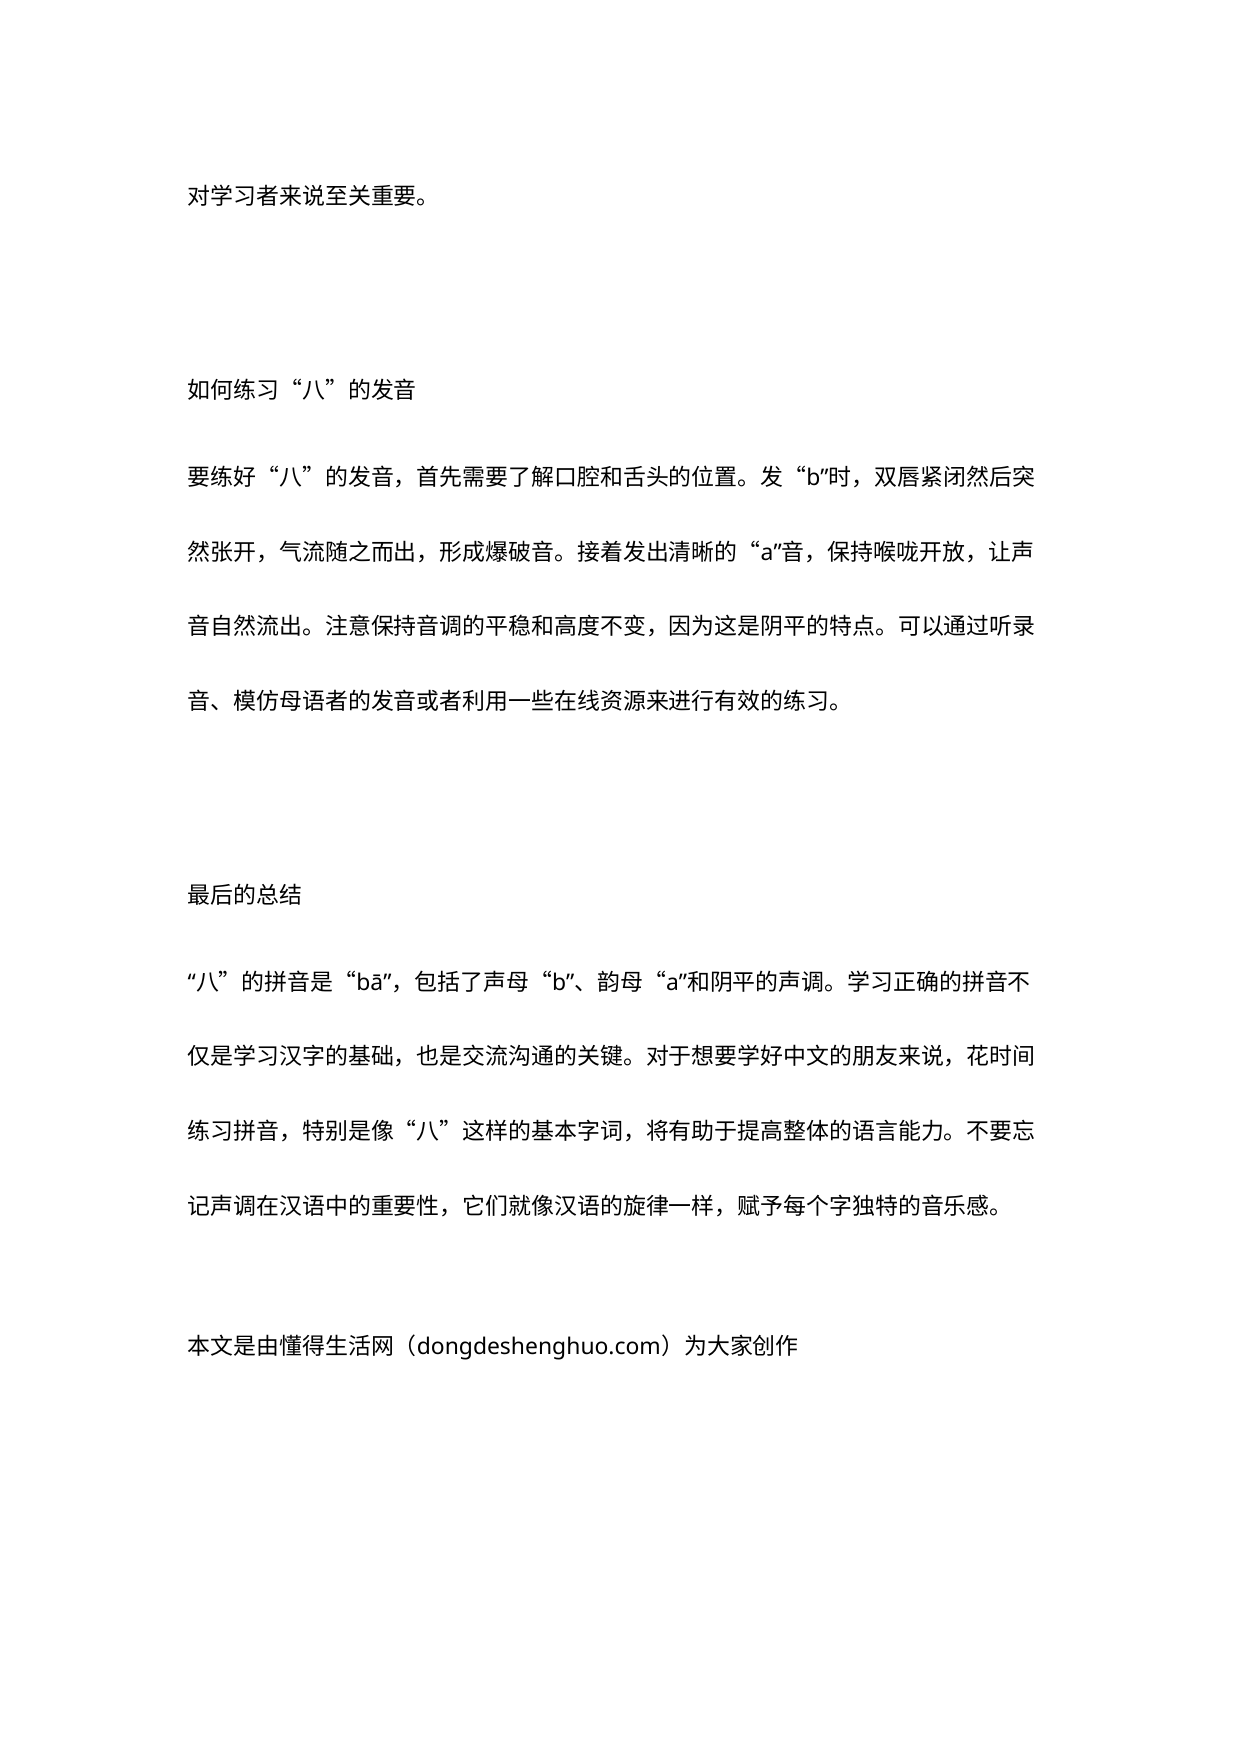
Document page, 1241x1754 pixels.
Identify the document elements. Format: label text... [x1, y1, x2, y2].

text 要练好“八”的发音，首先需要了解口腔和舌头的位置。发“b”时，双唇紧闭然后突然张开，气流随之而出，形成爆破音。接着发出清晰的“a”音，保持喉咙开放，让声音自然流出。注意保持音调的平稳和高度不变，因为这是阴平的特点。可以通过听录音、模仿母语者的发音或者利用一些在线资源来进行有效的练习。 [187, 443, 1053, 732]
text “八”的拼音是“bā”，包括了声母“b”、韵母“a”和阴平的声调。学习正确的拼音不仅是学习汉字的基础，也是交流沟通的关键。对于想要学好中文的朋友来说，花时间练习拼音，特别是像“八”这样的基本字词，将有助于提高整体的语言能力。不要忘记声调在汉语中的重要性，它们就像汉语的旋律一样，赋予每个字独特的音乐感。 [187, 948, 1053, 1237]
text 最后的总结 [187, 861, 1053, 926]
text 如何练习“八”的发音 [187, 356, 1053, 421]
text 本文是由懂得生活网（dongdeshenghuo.com）为大家创作 [187, 1312, 1053, 1377]
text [187, 162, 1053, 227]
